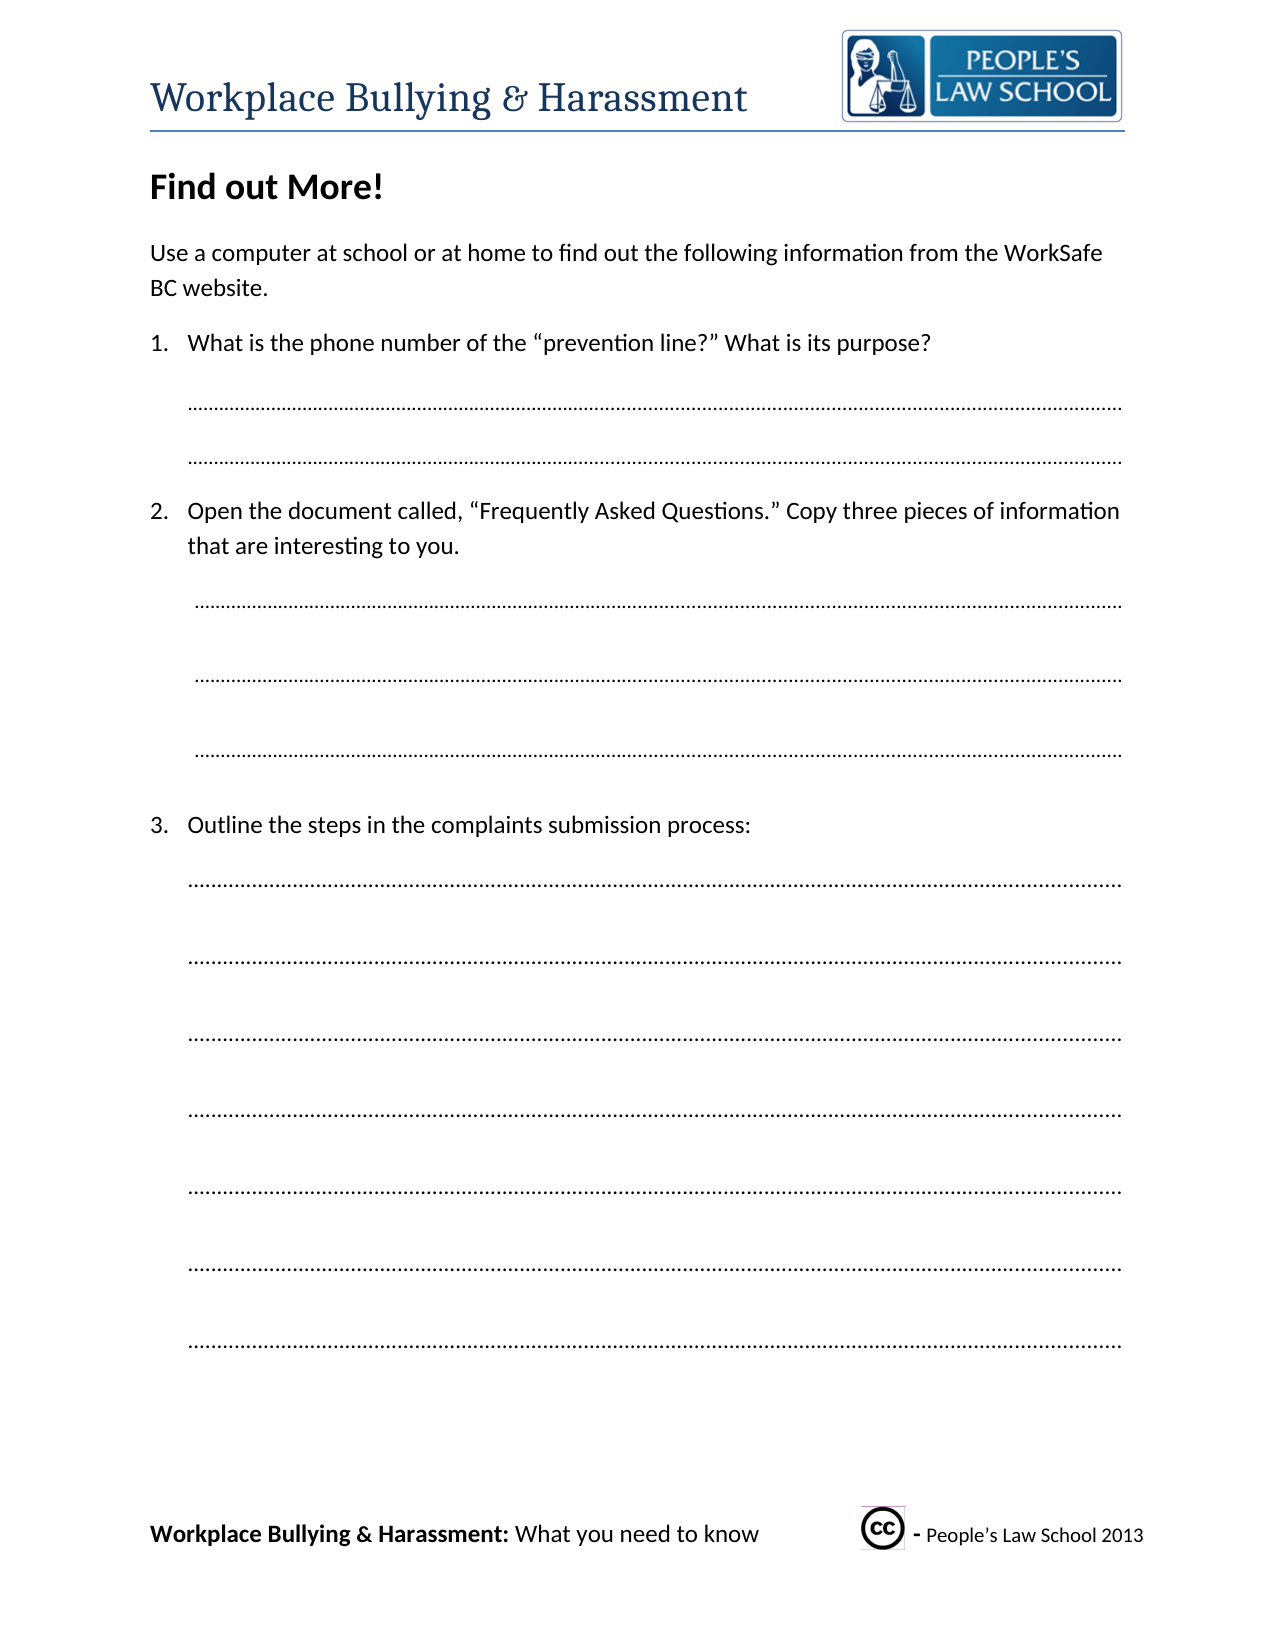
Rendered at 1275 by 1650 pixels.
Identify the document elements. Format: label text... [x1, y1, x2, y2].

list Open the document called, “Frequently Asked Questions.” Copy three pieces of information that are interesting to you. [150, 495, 1125, 561]
picture [840, 28, 1124, 124]
picture [861, 1506, 905, 1550]
list What is the phone number of the “prevention line?” What is its purpose? [150, 327, 1125, 358]
list Outline the steps in the complaints submission process: [150, 809, 1125, 839]
text Find out More! [150, 163, 1125, 209]
text Use a computer at school or at home to find out the following information from the WorkSafe BC website. [150, 237, 1125, 302]
